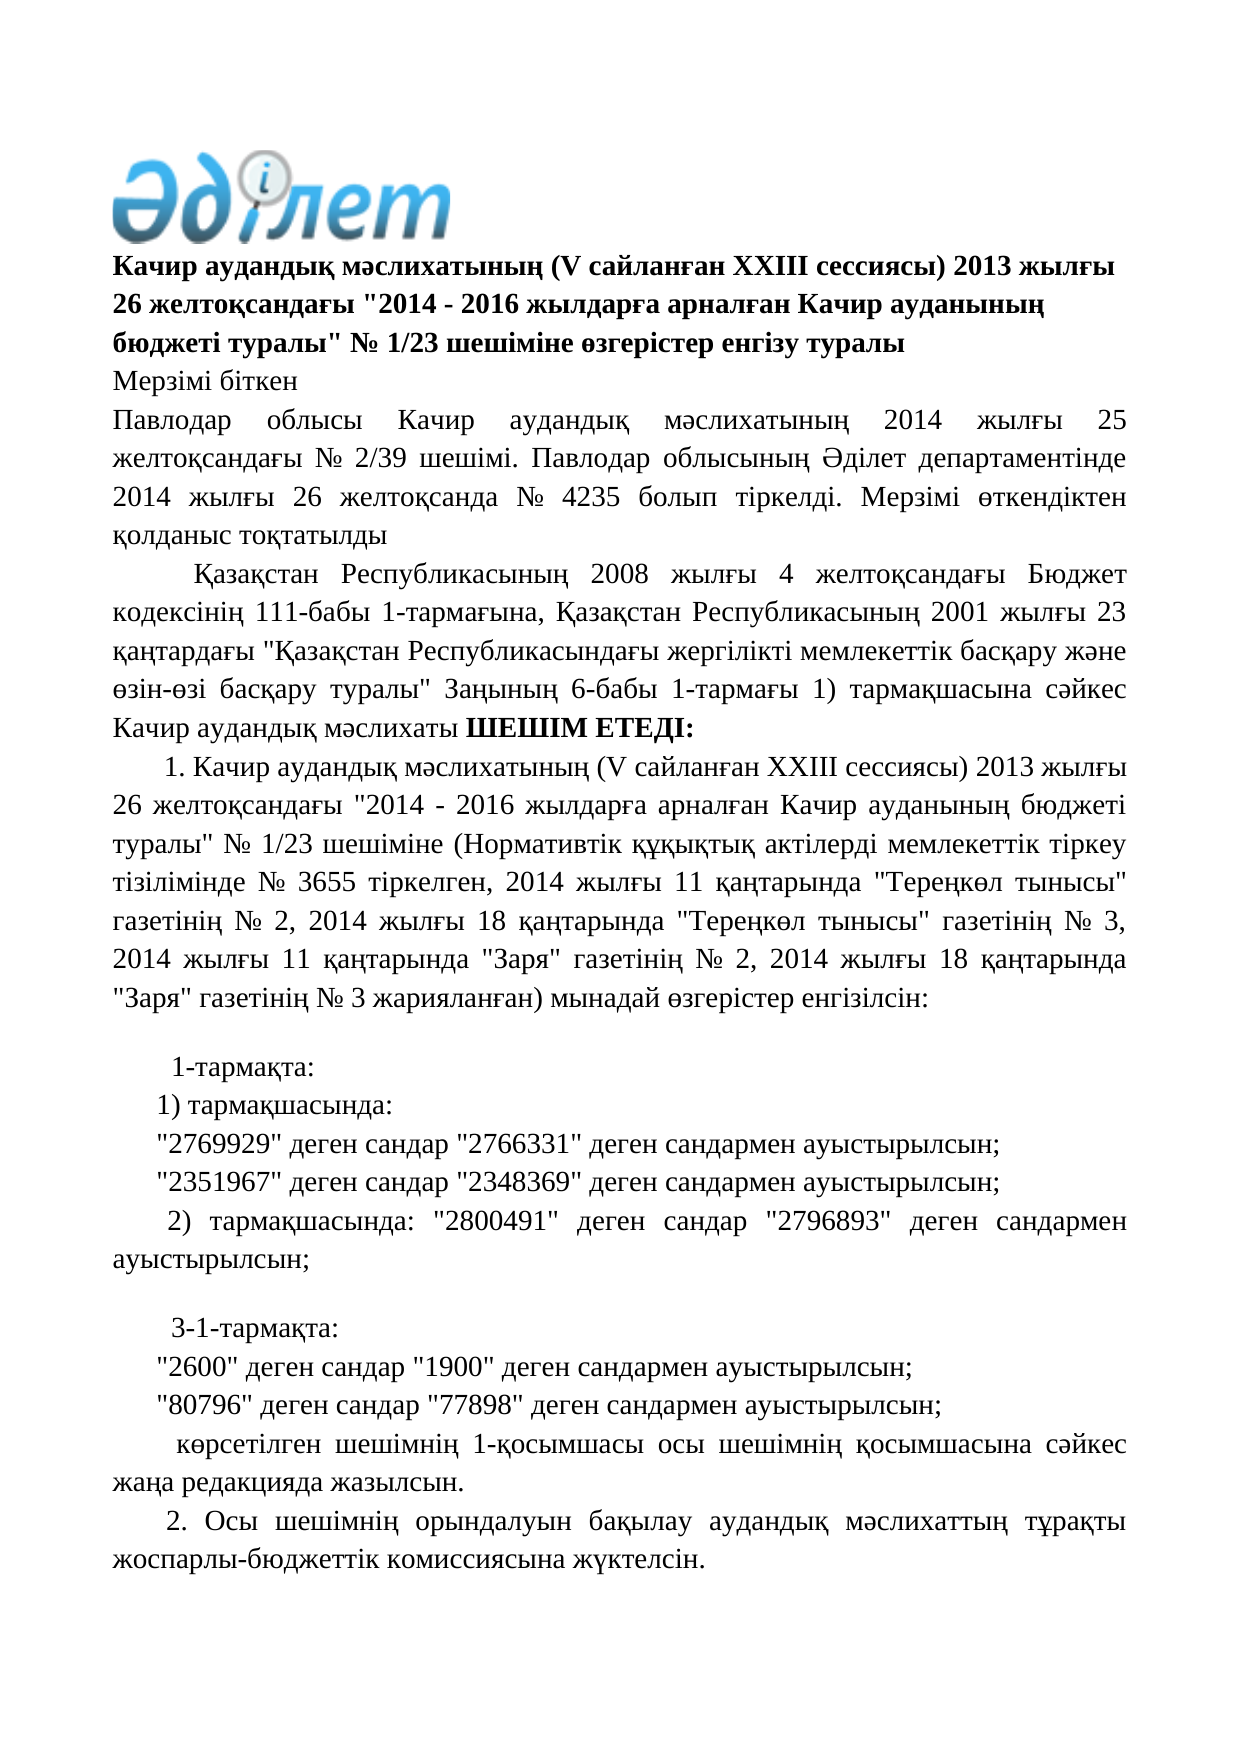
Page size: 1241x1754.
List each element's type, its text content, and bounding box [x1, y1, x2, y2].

text Қазақстан Республикасының 2008 жылғы 4 желтоқсандағы Бюджет кодексінің 111-бабы 1-тармағына, Қазақстан Республикасының 2001 жылғы 23 қаңтардағы "Қазақстан Республикасындағы жергілікті мемлекеттік басқару және өзін-өзі басқару туралы" Заңының 6-бабы 1-тармағы 1) тармақшасына сәйкес Качир аудандық мәслихаты ШЕШІМ ЕТЕДІ: [112, 556, 1128, 744]
text "2351967" деген сандар "2348369" деген сандармен ауыстырылсын; [112, 1164, 1128, 1198]
text "2600" деген сандар "1900" деген сандармен ауыстырылсын; [112, 1349, 1128, 1382]
text 1-тармақта: [112, 1049, 1128, 1082]
text 3-1-тармақта: [112, 1310, 1128, 1344]
text Павлодар облысы Качир аудандық мәслихатының 2014 жылғы 25 желтоқсандағы № 2/39 шешімі. Павлодар облысының Әділет департаментінде 2014 жылғы 26 желтоқсанда № 4235 болып тіркелді. Мерзімі өткендіктен қолданыс тоқтатылды [112, 402, 1128, 551]
text 2. Осы шешімнің орындалуын бақылау аудандық мәслихаттың тұрақты жоспарлы-бюджеттік комиссиясына жүктелсін. [112, 1503, 1128, 1575]
text көрсетілген шешімнің 1-қосымшасы осы шешімнің қосымшасына сәйкес жаңа редакцияда жазылсын. [112, 1426, 1128, 1498]
picture [112, 150, 451, 244]
text Мерзімі біткен [112, 363, 1128, 397]
text 1) тармақшасында: [112, 1087, 1128, 1121]
text Качир аудандық мәслихатының (V сайланған XXIII сессиясы) 2013 жылғы 26 желтоқсандағы "2014 - 2016 жылдарға арналған Качир ауданының бюджеті туралы" № 1/23 шешіміне өзгерістер енгізу туралы [112, 248, 1128, 358]
text 1. Качир аудандық мәслихатының (V сайланған XXIII сессиясы) 2013 жылғы 26 желтоқсандағы "2014 - 2016 жылдарға арналған Качир ауданының бюджеті туралы" № 1/23 шешіміне (Нормативтік құқықтық актілерді мемлекеттік тіркеу тізілімінде № 3655 тіркелген, 2014 жылғы 11 қаңтарында "Тереңкөл тынысы" газетінің № 2, 2014 жылғы 18 қаңтарында "Тереңкөл тынысы" газетінің № 3, 2014 жылғы 11 қаңтарында "Заря" газетінің № 2, 2014 жылғы 18 қаңтарында "Заря" газетінің № 3 жарияланған) мынадай өзгерістер енгізілсін: [112, 749, 1128, 1013]
text "2769929" деген сандар "2766331" деген сандармен ауыстырылсын; [112, 1126, 1128, 1159]
text "80796" деген сандар "77898" деген сандармен ауыстырылсын; [112, 1387, 1128, 1421]
text 2) тармақшасында: "2800491" деген сандар "2796893" деген сандармен ауыстырылсын; [112, 1203, 1128, 1275]
